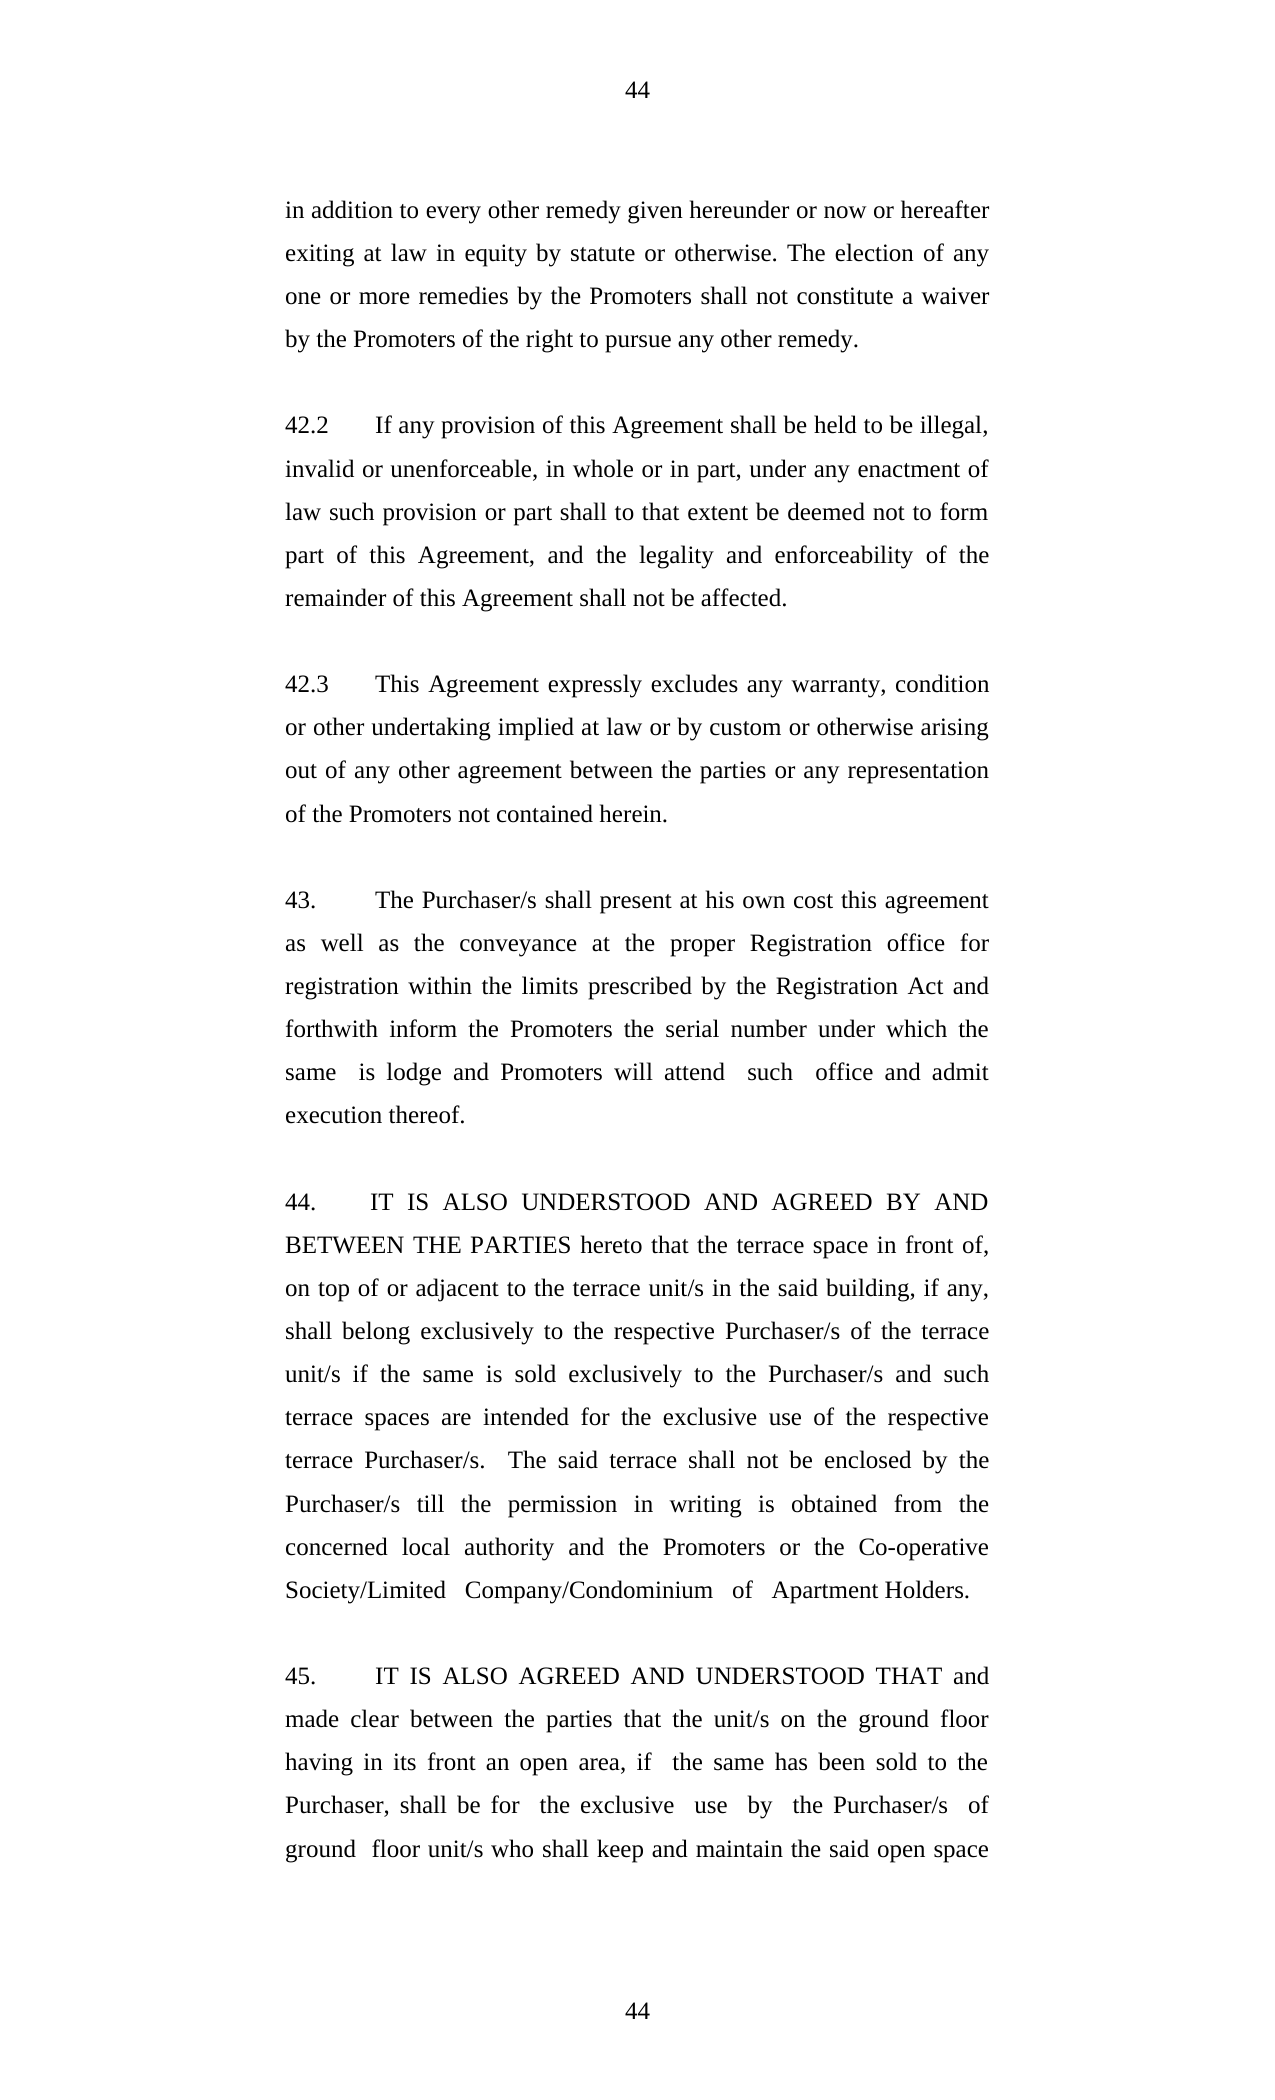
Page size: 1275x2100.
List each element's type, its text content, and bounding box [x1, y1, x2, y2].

text 44. IT IS ALSO UNDERSTOOD AND AGREED BY AND BETWEEN THE PARTIES hereto that the terrace space in front of, on top of or adjacent to the terrace unit/s in the said building, if any, shall belong exclusively to the respective Purchaser/s of the terrace unit/s if the same is sold exclusively to the Purchaser/s and such terrace spaces are intended for the exclusive use of the respective terrace Purchaser/s. The said terrace shall not be enclosed by the Purchaser/s till the permission in writing is obtained from the concerned local authority and the Promoters or the Co-operative Society/Limited Company/Condominium of Apartment Holders. [285, 1187, 990, 1604]
text 42.2 If any provision of this Agreement shall be held to be illegal, invalid or unenforceable, in whole or in part, under any enactment of law such provision or part shall to that extent be deemed not to form part of this Agreement, and the legality and enforceability of the remainder of this Agreement shall not be affected. [285, 411, 990, 612]
text 42.3 This Agreement expressly excludes any warranty, condition or other undertaking implied at law or by custom or otherwise arising out of any other agreement between the parties or any representation of the Promoters not contained herein. [285, 669, 990, 827]
text 43. The Purchaser/s shall present at his own cost this agreement as well as the conveyance at the proper Registration office for registration within the limits prescribed by the Registration Act and forthwith inform the Promoters the serial number under which the same is lodge and Promoters will attend such office and admit execution thereof. [285, 885, 990, 1129]
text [285, 1661, 990, 1862]
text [285, 195, 990, 353]
